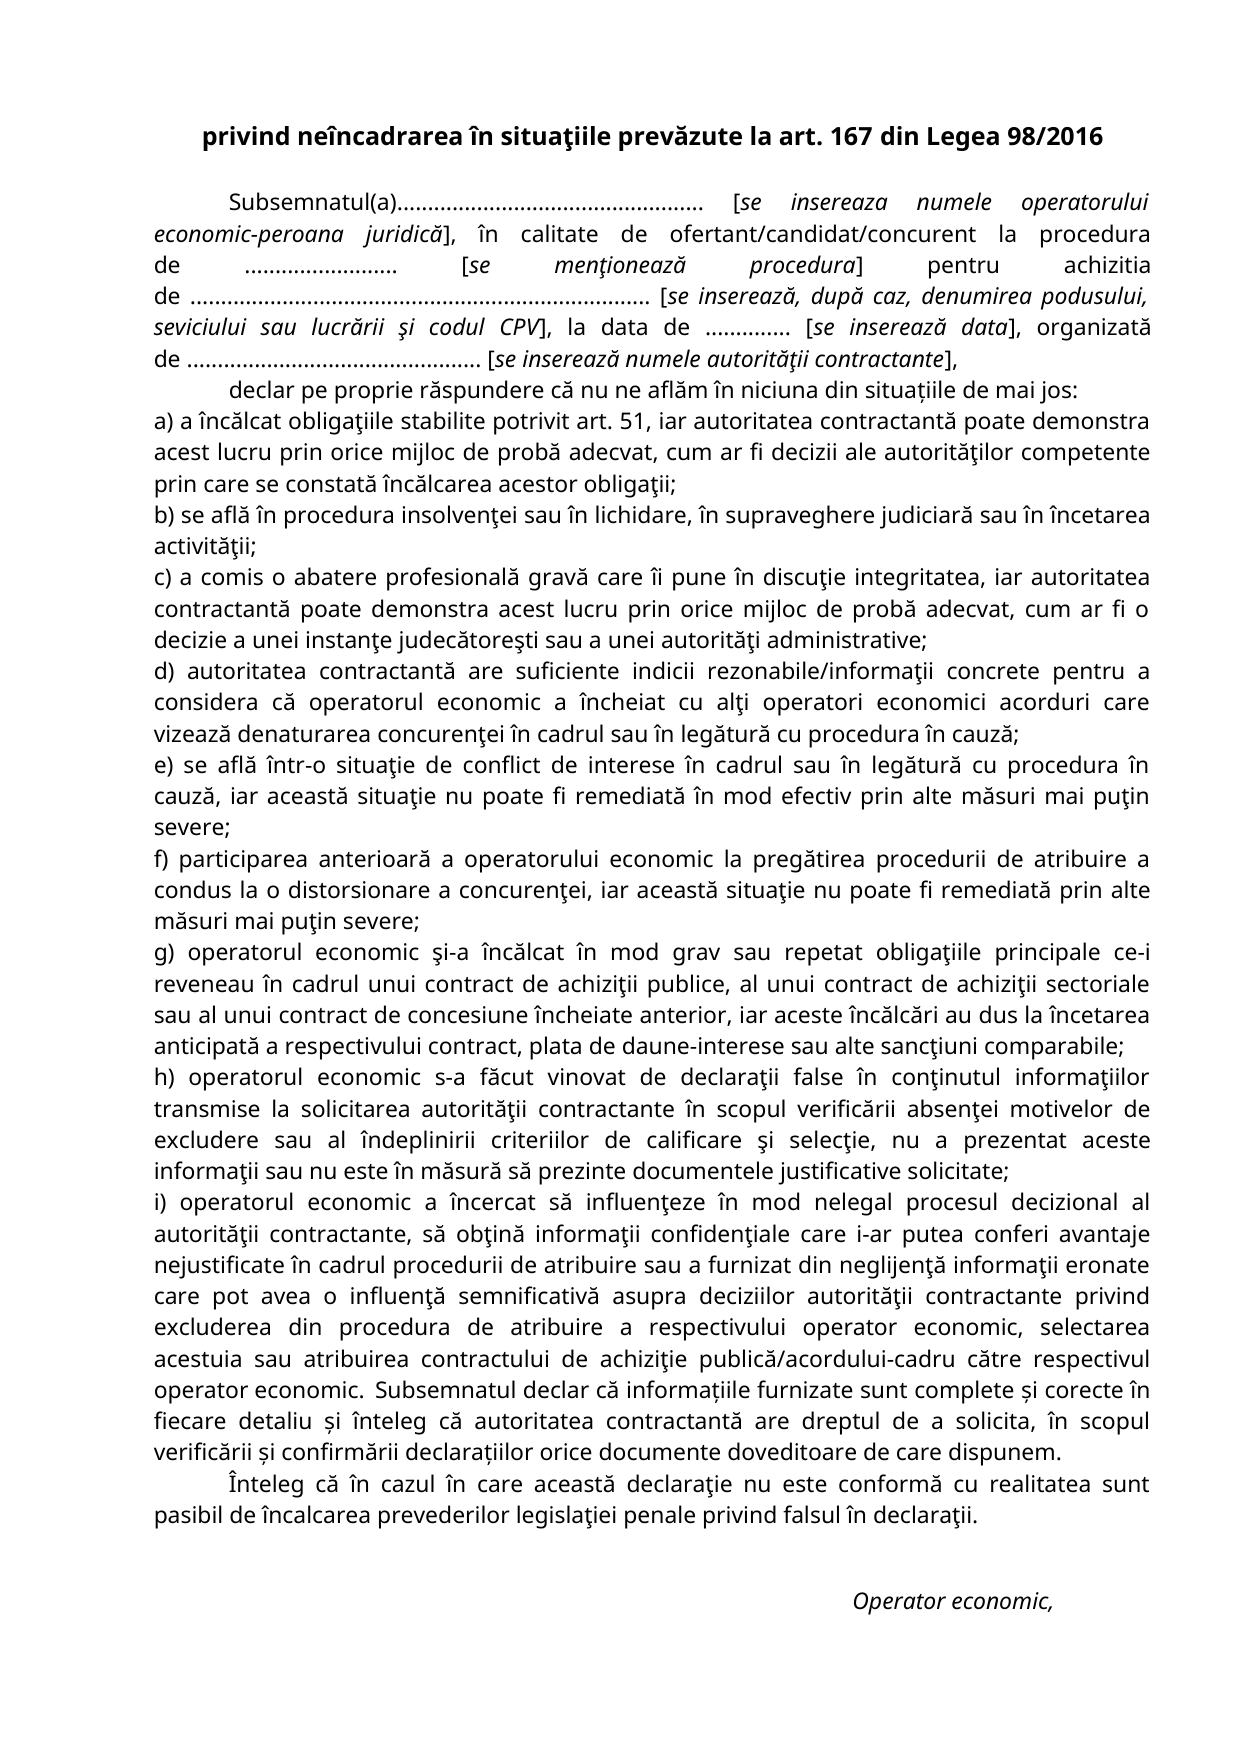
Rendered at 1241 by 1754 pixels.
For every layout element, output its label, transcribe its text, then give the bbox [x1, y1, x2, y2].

text g) operatorul economic şi-a încălcat în mod grav sau repetat obligaţiile principale ce-i reveneau în cadrul unui contract de achiziţii publice, al unui contract de achiziţii sectoriale sau al unui contract de concesiune încheiate anterior, iar aceste încălcări au dus la încetarea anticipată a respectivului contract, plata de daune-interese sau alte sancţiuni comparabile; [153, 936, 1152, 1061]
text Subsemnatul(a).................................................. [se insereaza numele operatorului economic-peroana juridică], în calitate de ofertant/candidat/concurent la procedura de ......................... [se menţionează procedura] pentru achizitia de ........................................................................... [se inserează, după caz, denumirea podusului, seviciului sau lucrării şi codul CPV], la data de .............. [se inserează data], organizată de ................................................ [se inserează numele autorităţii contractante], [153, 186, 1152, 374]
text f) participarea anterioară a operatorului economic la pregătirea procedurii de atribuire a condus la o distorsionare a concurenţei, iar această situaţie nu poate fi remediată prin alte măsuri mai puţin severe; [153, 842, 1152, 936]
text Operator economic, [753, 1585, 1152, 1617]
text a) a încălcat obligaţiile stabilite potrivit art. 51, iar autoritatea contractantă poate demonstra acest lucru prin orice mijloc de probă adecvat, cum ar fi decizii ale autorităţilor competente prin care se constată încălcarea acestor obligaţii; [153, 405, 1152, 499]
text Înteleg că în cazul în care această declaraţie nu este conformă cu realitatea sunt pasibil de încalcarea prevederilor legislaţiei penale privind falsul în declaraţii. [153, 1467, 1152, 1530]
text declar pe proprie răspundere că nu ne aflăm în niciuna din situațiile de mai jos: [153, 374, 1152, 405]
text b) se află în procedura insolvenţei sau în lichidare, în supraveghere judiciară sau în încetarea activităţii; [153, 499, 1152, 561]
text privind neîncadrarea în situaţiile prevăzute la art. 167 din Legea 98/2016 [153, 118, 1152, 152]
text d) autoritatea contractantă are suficiente indicii rezonabile/informaţii concrete pentru a considera că operatorul economic a încheiat cu alţi operatori economici acorduri care vizează denaturarea concurenţei în cadrul sau în legătură cu procedura în cauză; [153, 655, 1152, 749]
text c) a comis o abatere profesională gravă care îi pune în discuţie integritatea, iar autoritatea contractantă poate demonstra acest lucru prin orice mijloc de probă adecvat, cum ar fi o decizie a unei instanţe judecătoreşti sau a unei autorităţi administrative; [153, 561, 1152, 655]
text h) operatorul economic s-a făcut vinovat de declaraţii false în conţinutul informaţiilor transmise la solicitarea autorităţii contractante în scopul verificării absenţei motivelor de excludere sau al îndeplinirii criteriilor de calificare şi selecţie, nu a prezentat aceste informaţii sau nu este în măsură să prezinte documentele justificative solicitate; [153, 1061, 1152, 1186]
text i) operatorul economic a încercat să influenţeze în mod nelegal procesul decizional al autorităţii contractante, să obţină informaţii confidenţiale care i-ar putea conferi avantaje nejustificate în cadrul procedurii de atribuire sau a furnizat din neglijenţă informaţii eronate care pot avea o influenţă semnificativă asupra deciziilor autorităţii contractante privind excluderea din procedura de atribuire a respectivului operator economic, selectarea acestuia sau atribuirea contractului de achiziţie publică/acordului-cadru către respectivul operator economic. Subsemnatul declar că informaţiile furnizate sunt complete şi corecte în fiecare detaliu şi înteleg că autoritatea contractantă are dreptul de a solicita, în scopul verificării şi confirmării declaraţiilor orice documente doveditoare de care dispunem. [153, 1186, 1152, 1467]
text e) se află într-o situaţie de conflict de interese în cadrul sau în legătură cu procedura în cauză, iar această situaţie nu poate fi remediată în mod efectiv prin alte măsuri mai puţin severe; [153, 749, 1152, 842]
